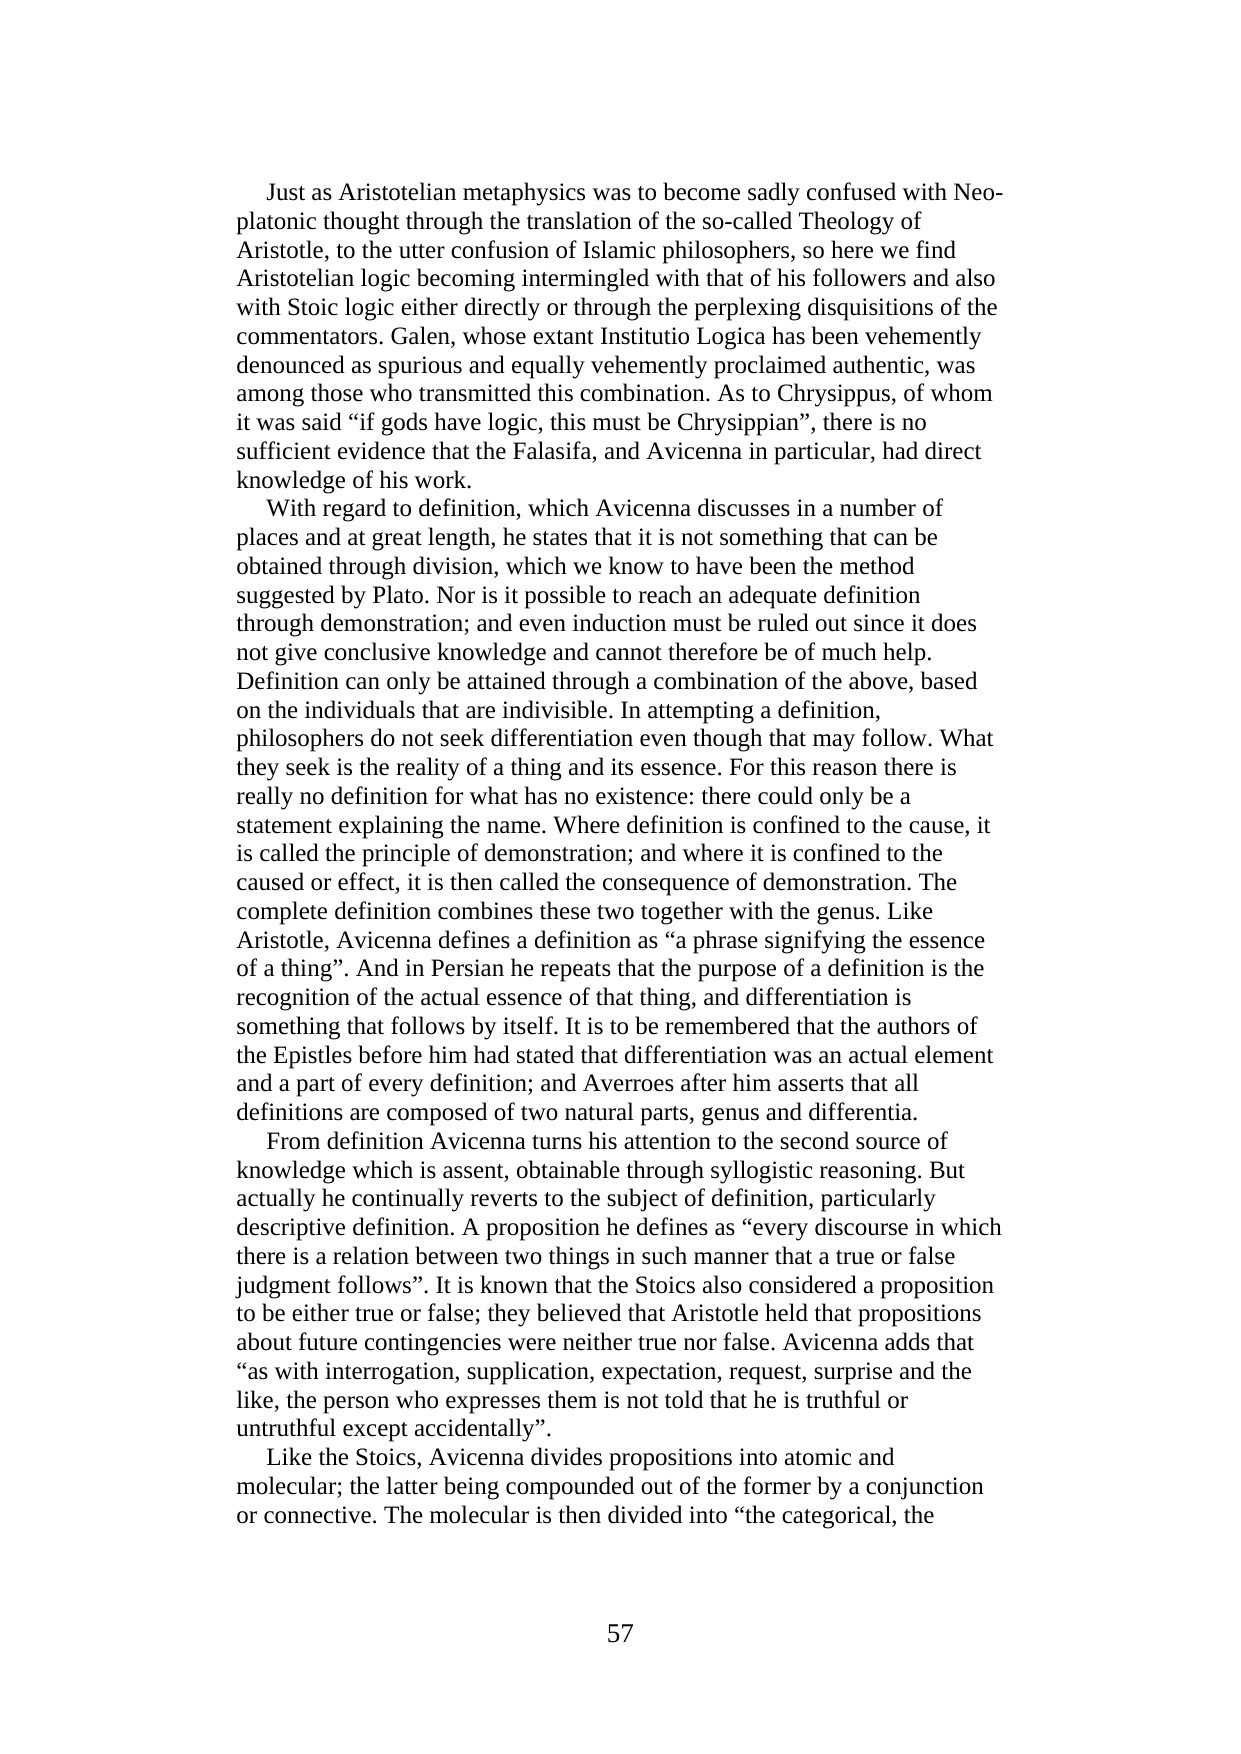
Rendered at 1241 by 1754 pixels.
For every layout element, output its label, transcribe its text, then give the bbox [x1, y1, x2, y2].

text Just as Aristotelian metaphysics was to become sadly confused with Neo-platonic thought through the translation of the so-called Theology of Aristotle, to the utter confusion of Islamic philosophers, so here we find Aristotelian logic becoming intermingled with that of his followers and also with Stoic logic either directly or through the perplexing disquisitions of the commentators. Galen, whose extant Institutio Logica has been vehemently denounced as spurious and equally vehemently proclaimed authentic, was among those who transmitted this combination. As to Chrysippus, of whom it was said “if gods have logic, this must be Chrysippian”, there is no sufficient evidence that the Falasifa, and Avicenna in particular, had direct knowledge of his work. [236, 177, 1004, 493]
text With regard to definition, which Avicenna discusses in a number of places and at great length, he states that it is not something that can be obtained through division, which we know to have been the method suggested by Plato. Nor is it possible to reach an adequate definition through demonstration; and even induction must be ruled out since it does not give conclusive knowledge and cannot therefore be of much help. Definition can only be attained through a combination of the above, based on the individuals that are indivisible. In attempting a definition, philosophers do not seek differentiation even though that may follow. What they seek is the reality of a thing and its essence. For this reason there is really no definition for what has no existence: there could only be a statement explaining the name. Where definition is confined to the cause, it is called the principle of demonstration; and where it is confined to the caused or effect, it is then called the consequence of demonstration. The complete definition combines these two together with the genus. Like Aristotle, Avicenna defines a definition as “a phrase signifying the essence of a thing”. And in Persian he repeats that the purpose of a definition is the recognition of the actual essence of that thing, and differentiation is something that follows by itself. It is to be remembered that the authors of the Epistles before him had stated that differentiation was an actual element and a part of every definition; and Averroes after him asserts that all definitions are composed of two natural parts, genus and differentia. [236, 493, 1004, 1126]
text From definition Avicenna turns his attention to the second source of knowledge which is assent, obtainable through syllogistic reasoning. But actually he continually reverts to the subject of definition, particularly descriptive definition. A proposition he defines as “every discourse in which there is a relation between two things in such manner that a true or false judgment follows”. It is known that the Stoics also considered a proposition to be either true or false; they believed that Aristotle held that propositions about future contingencies were neither true nor false. Avicenna adds that “as with interrogation, supplication, expectation, request, surprise and the like, the person who expresses them is not told that he is truthful or untruthful except accidentally”. [236, 1126, 1004, 1442]
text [236, 1442, 1004, 1528]
